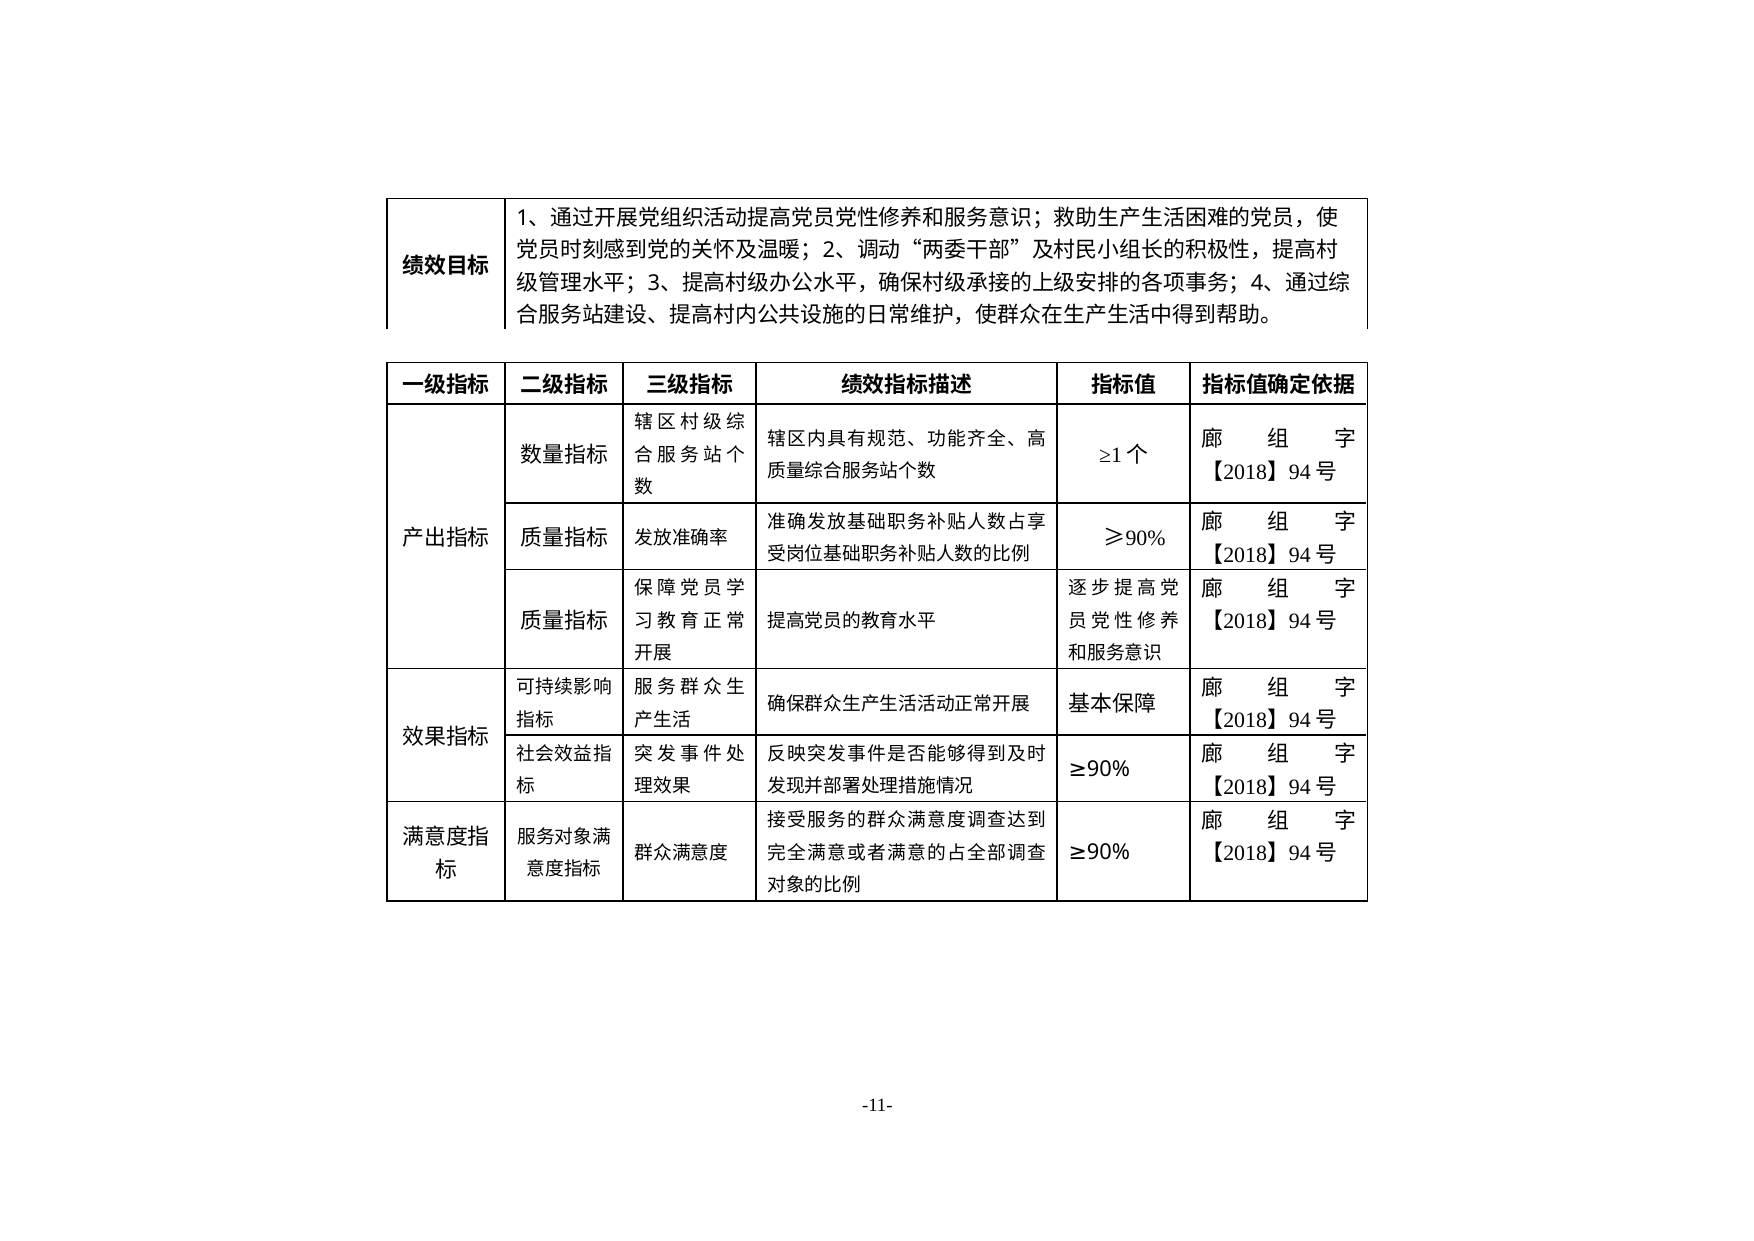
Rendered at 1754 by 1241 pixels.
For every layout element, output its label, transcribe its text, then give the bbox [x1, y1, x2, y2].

table_cell 数量指标 [506, 405, 622, 502]
table_cell 基本保障 [1058, 669, 1189, 734]
table_cell 提高党员的教育水平 [757, 570, 1056, 668]
table_header 指标值 [1058, 363, 1189, 403]
table_cell 辖区内具有规范、功能齐全、高质量综合服务站个数 [757, 405, 1056, 502]
table_cell 廊组字【2018】94号 [1191, 403, 1367, 502]
table_header 绩效指标描述 [757, 363, 1056, 403]
table_cell 质量指标 [506, 570, 622, 668]
table_cell 突发事件处理效果 [624, 736, 755, 801]
table_cell 廊组字【2018】94号 [1191, 668, 1367, 734]
table_cell ≥1个 [1058, 405, 1189, 502]
table_cell 绩效目标 [388, 199, 504, 329]
table_cell 廊组字【2018】94号 [1191, 569, 1367, 668]
table_cell 可持续影响指标 [506, 669, 622, 734]
table_cell 质量指标 [506, 504, 622, 569]
table_cell 服务对象满意度指标 [506, 802, 622, 900]
table_cell 确保群众生产生活活动正常开展 [757, 669, 1056, 734]
table_cell ≥90% [1058, 504, 1189, 569]
table_cell 社会效益指标 [506, 736, 622, 801]
table_cell 产出指标 [388, 405, 504, 668]
table_cell 群众满意度 [624, 802, 755, 900]
table_cell 准确发放基础职务补贴人数占享受岗位基础职务补贴人数的比例 [757, 504, 1056, 569]
table_cell ≥90% [1058, 802, 1189, 900]
table_header 三级指标 [624, 363, 755, 403]
table_cell 服务群众生产生活 [624, 669, 755, 734]
table_cell 接受服务的群众满意度调查达到完全满意或者满意的占全部调查对象的比例 [757, 802, 1056, 900]
table_cell 反映突发事件是否能够得到及时发现并部署处理措施情况 [757, 736, 1056, 801]
table_cell 效果指标 [388, 669, 504, 801]
table_cell 满意度指标 [388, 802, 504, 900]
table_cell 保障党员学习教育正常开展 [624, 570, 755, 668]
table_cell ≥90% [1058, 736, 1189, 801]
table_header 一级指标 [388, 363, 504, 403]
table_cell 发放准确率 [624, 504, 755, 569]
table_cell 逐步提高党员党性修养和服务意识 [1058, 570, 1189, 668]
table_cell 辖区村级综合服务站个数 [624, 405, 755, 502]
table_cell 廊组字【2018】94号 [1191, 502, 1367, 569]
table_cell 廊组字【2018】94号 [1191, 734, 1367, 801]
table_header 二级指标 [506, 363, 622, 403]
table_header 指标值确定依据 [1191, 363, 1367, 403]
table_cell 1、通过开展党组织活动提高党员党性修养和服务意识；救助生产生活困难的党员，使党员时刻感到党的关怀及温暖；2、调动“两委干部”及村民小组长的积极性，提高村级管理水平；3、提高村级办公水平，确保村级承接的上级安排的各项事务；4、通过综合服务站建设、提高村内公共设施的日常维护，使群众在生产生活中得到帮助。 [506, 199, 1367, 329]
table_cell 廊组字【2018】94号 [1191, 801, 1367, 900]
